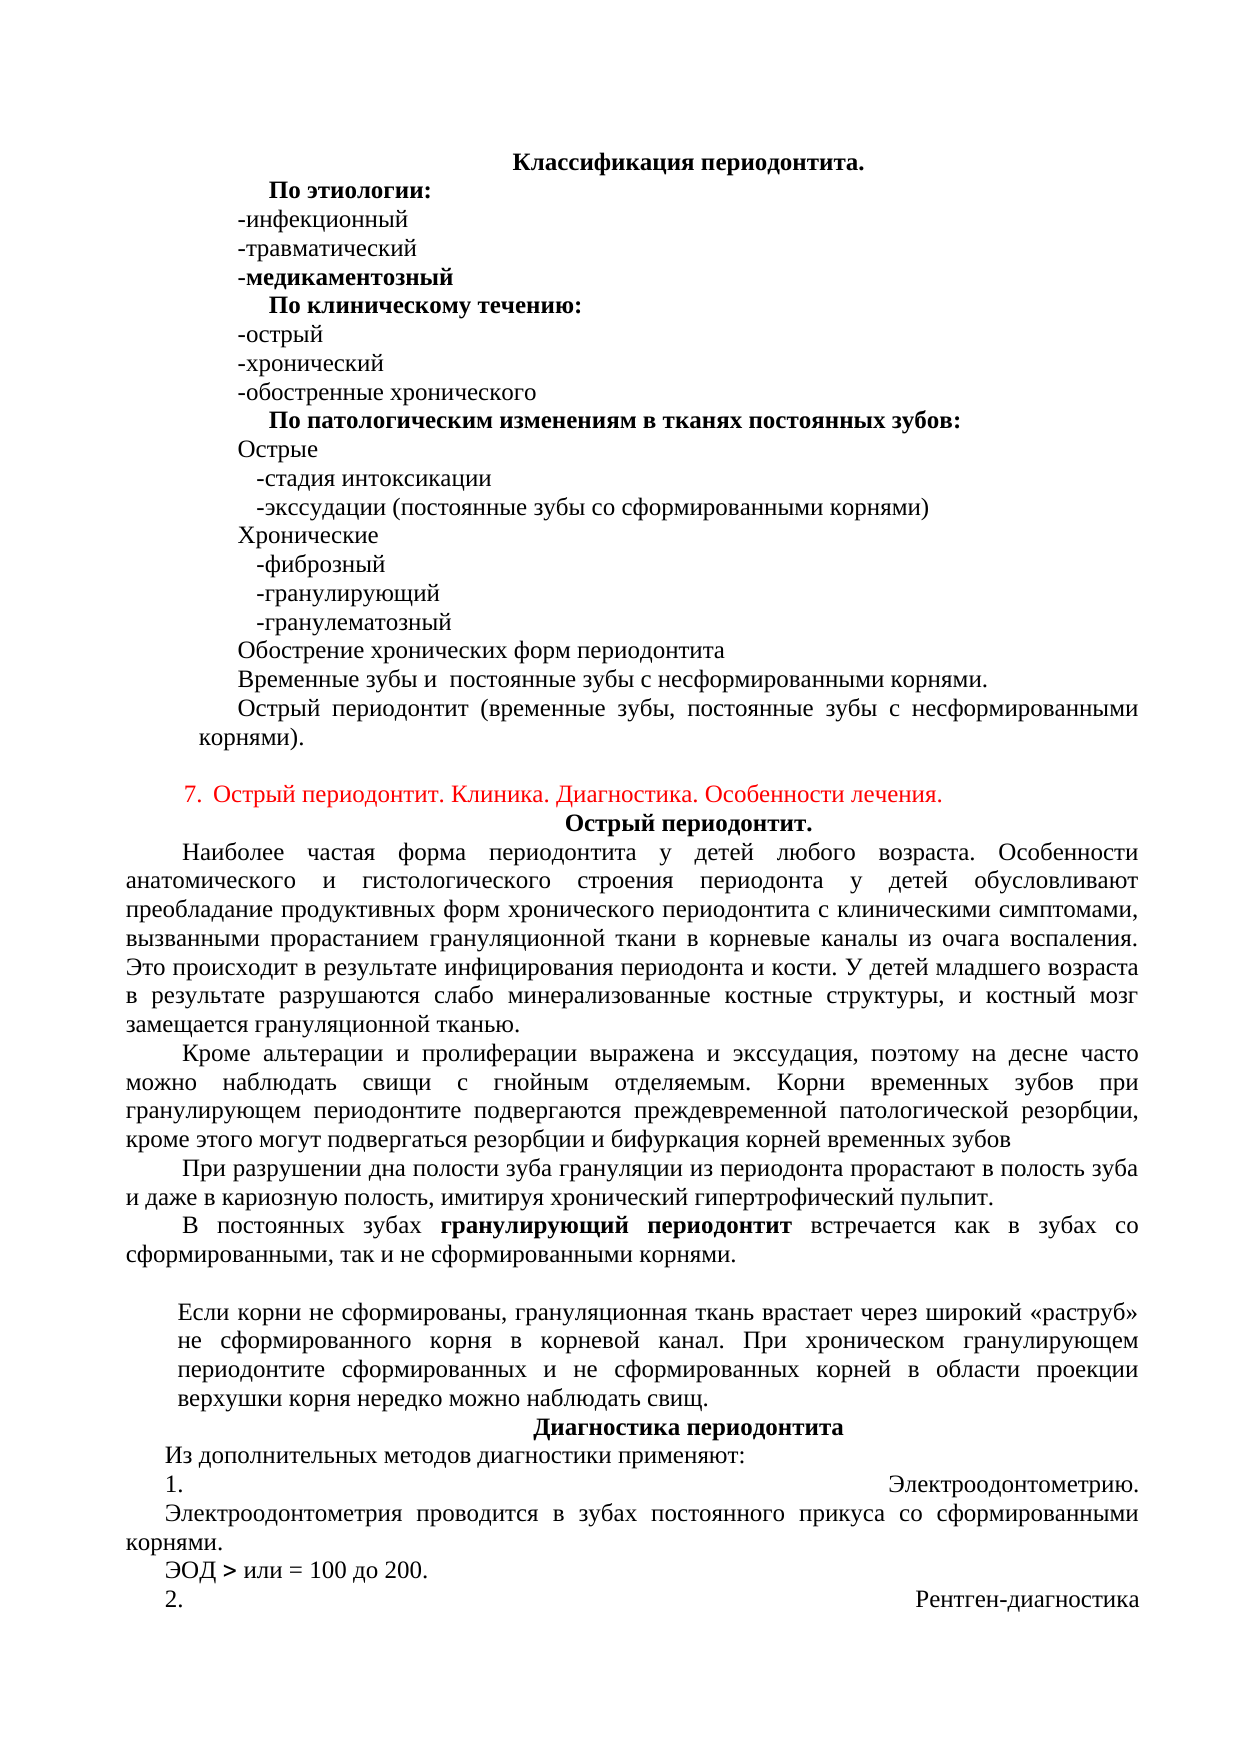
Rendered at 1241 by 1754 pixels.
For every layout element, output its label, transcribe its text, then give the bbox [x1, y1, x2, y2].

text Острый периодонтит. [198, 808, 1139, 837]
text -хронический [198, 348, 1139, 377]
text Классификация периодонтита. [198, 147, 1139, 176]
list Электроодонтометрию. [126, 1469, 1139, 1498]
text При разрушении дна полости зуба грануляции из периодонта прорастают в полость зуба и даже в кариозную полость, имитируя хронический гипертрофический пульпит. [126, 1153, 1139, 1211]
text Острый периодонтит (временные зубы, постоянные зубы с несформированными корнями). [198, 693, 1139, 751]
text Наиболее частая форма периодонтита у детей любого возраста. Особенности анатомического и гистологического строения периодонта у детей обусловливают преобладание продуктивных форм хронического периодонтита с клиническими симптомами, вызванными прорастанием грануляционной ткани в корневые каналы из очага воспаления. Это происходит в результате инфицирования периодонта и кости. У детей младшего возраста в результате разрушаются слабо минерализованные костные структуры, и костный мозг замещается грануляционной тканью. [126, 837, 1139, 1038]
text -медикаментозный [198, 262, 1139, 291]
text Электроодонтометрия проводится в зубах постоянного прикуса со сформированными корнями. [126, 1498, 1139, 1556]
text -инфекционный [198, 204, 1139, 233]
text -обостренные хронического [198, 377, 1139, 406]
text Острые [198, 434, 1139, 463]
text Диагностика периодонтита [198, 1412, 1139, 1441]
text Кроме альтерации и пролиферации выражена и экссудация, поэтому на десне часто можно наблюдать свищи с гнойным отделяемым. Корни временных зубов при гранулирующем периодонтите подвергаются преждевременной патологической резорбции, кроме этого могут подвергаться резорбции и бифуркация корней временных зубов [126, 1038, 1139, 1153]
text Хронические [198, 521, 1139, 549]
text -травматический [198, 233, 1139, 262]
text В постоянных зубах гранулирующий периодонтит встречается как в зубах со сформированными, так и не сформированными корнями. [126, 1211, 1139, 1268]
text По этиологии: [198, 176, 1139, 204]
text -гранулирующий [198, 578, 1139, 607]
text ЭОД или = 100 до 200. [126, 1556, 1139, 1584]
text Временные зубы и постоянные зубы с несформированными корнями. [198, 664, 1139, 693]
text -стадия интоксикации [198, 463, 1139, 492]
text -фиброзный [198, 549, 1139, 578]
text Из дополнительных методов диагностики применяют: [126, 1441, 1139, 1469]
text По клиническому течению: [198, 291, 1139, 319]
list Рентген-диагностика [126, 1584, 1139, 1613]
text -гранулематозный [198, 607, 1139, 636]
text -экссудации (постоянные зубы со сформированными корнями) [198, 492, 1139, 521]
text Если корни не сформированы, грануляционная ткань врастает через широкий «раструб» не сформированного корня в корневой канал. При хроническом гранулирующем периодонтите сформированных и не сформированных корней в области проекции верхушки корня нередко можно наблюдать свищ. [177, 1297, 1139, 1412]
text -острый [198, 319, 1139, 348]
text По патологическим изменениям в тканях постоянных зубов: [198, 406, 1139, 434]
list Острый периодонтит. Клиника. Диагностика. Особенности лечения. [183, 779, 1152, 808]
text Обострение хронических форм периодонтита [198, 636, 1139, 664]
